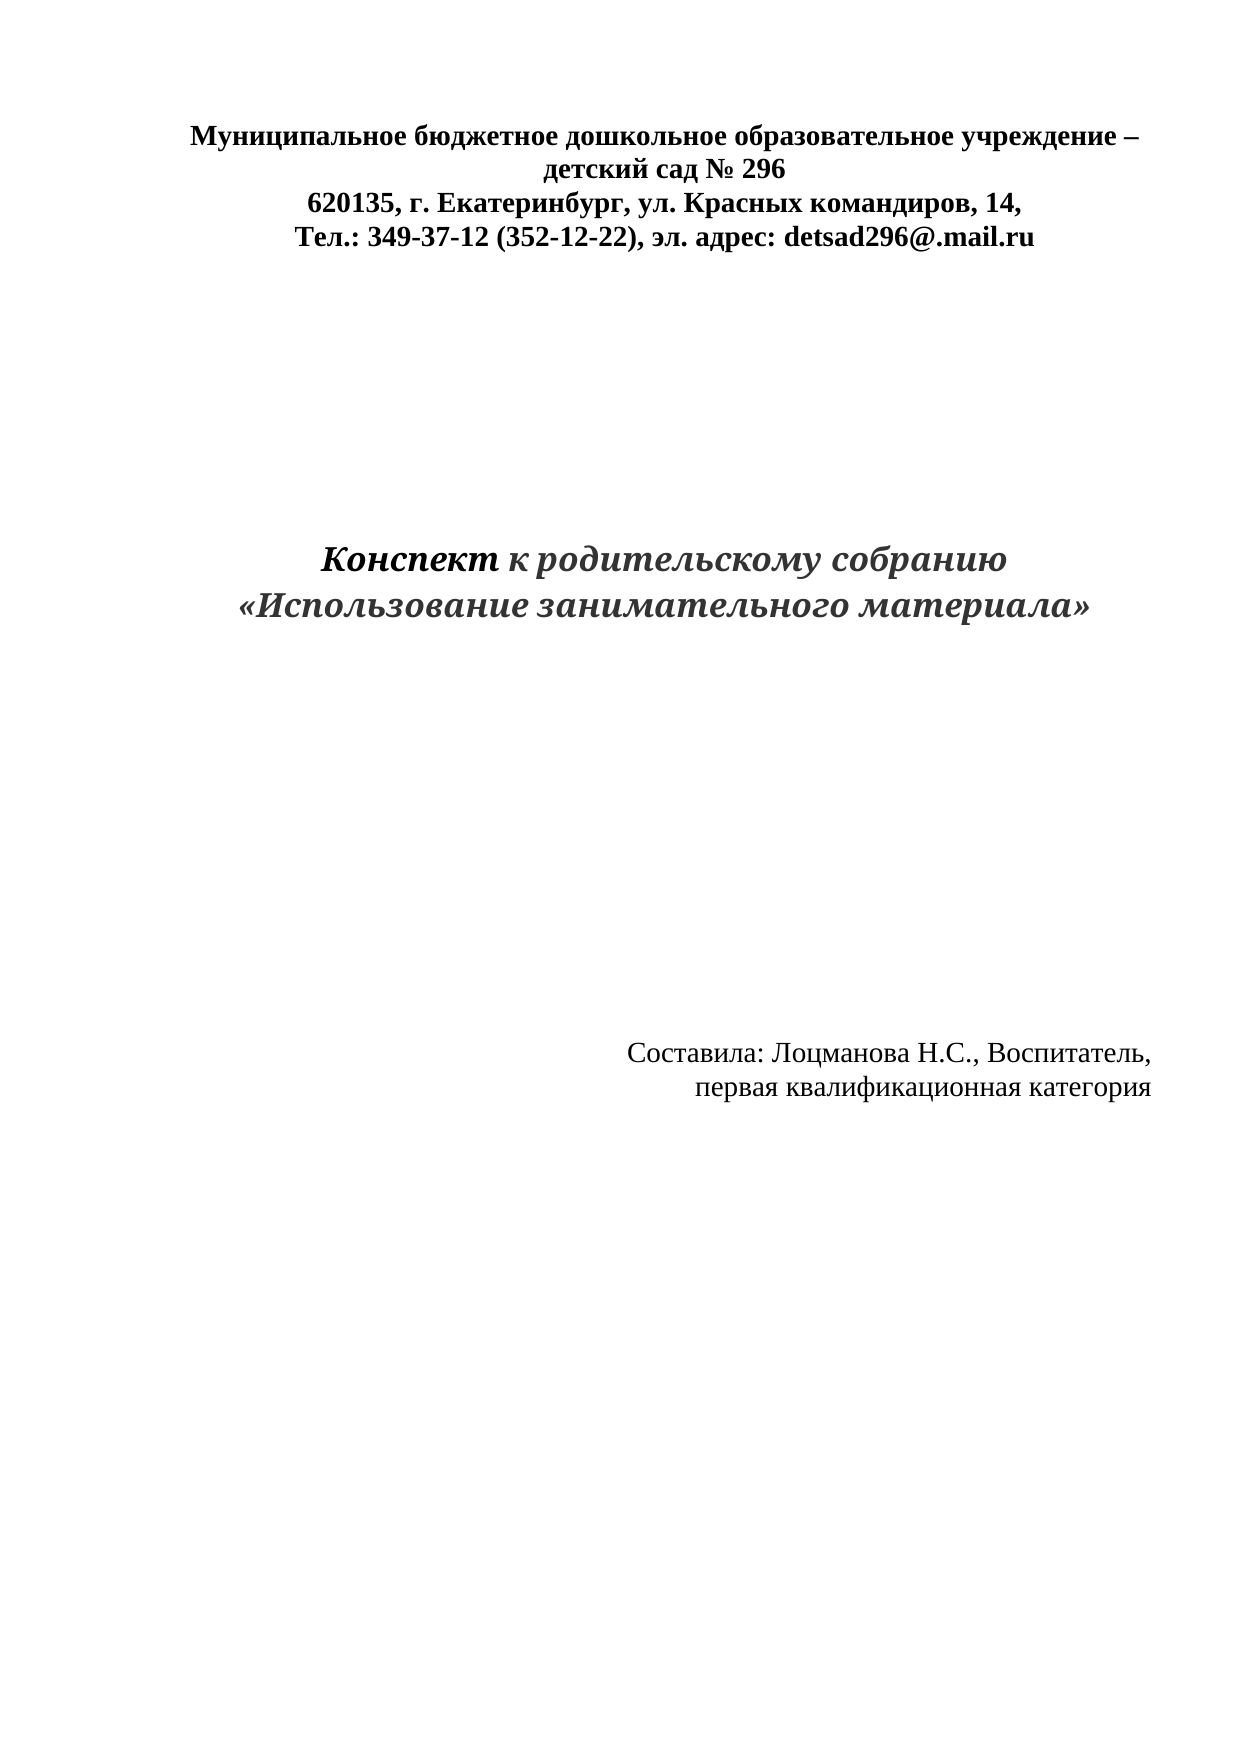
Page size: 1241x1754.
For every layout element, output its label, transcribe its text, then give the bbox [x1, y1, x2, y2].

text детский сад № 296 [177, 152, 1152, 185]
text 620135, г. Екатеринбург, ул. Красных командиров, 14, [177, 185, 1152, 219]
text Тел.: 349-37-12 (352-12-22), эл. адрес: detsad296@.mail.ru [177, 219, 1152, 252]
text Муниципальное бюджетное дошкольное образовательное учреждение – [177, 118, 1152, 152]
text первая квалификационная категория [177, 1069, 1152, 1102]
text Конспект к родительскому собранию «Использование занимательного материала» [177, 536, 1152, 627]
text Составила: Лоцманова Н.С., Воспитатель, [177, 1035, 1152, 1069]
